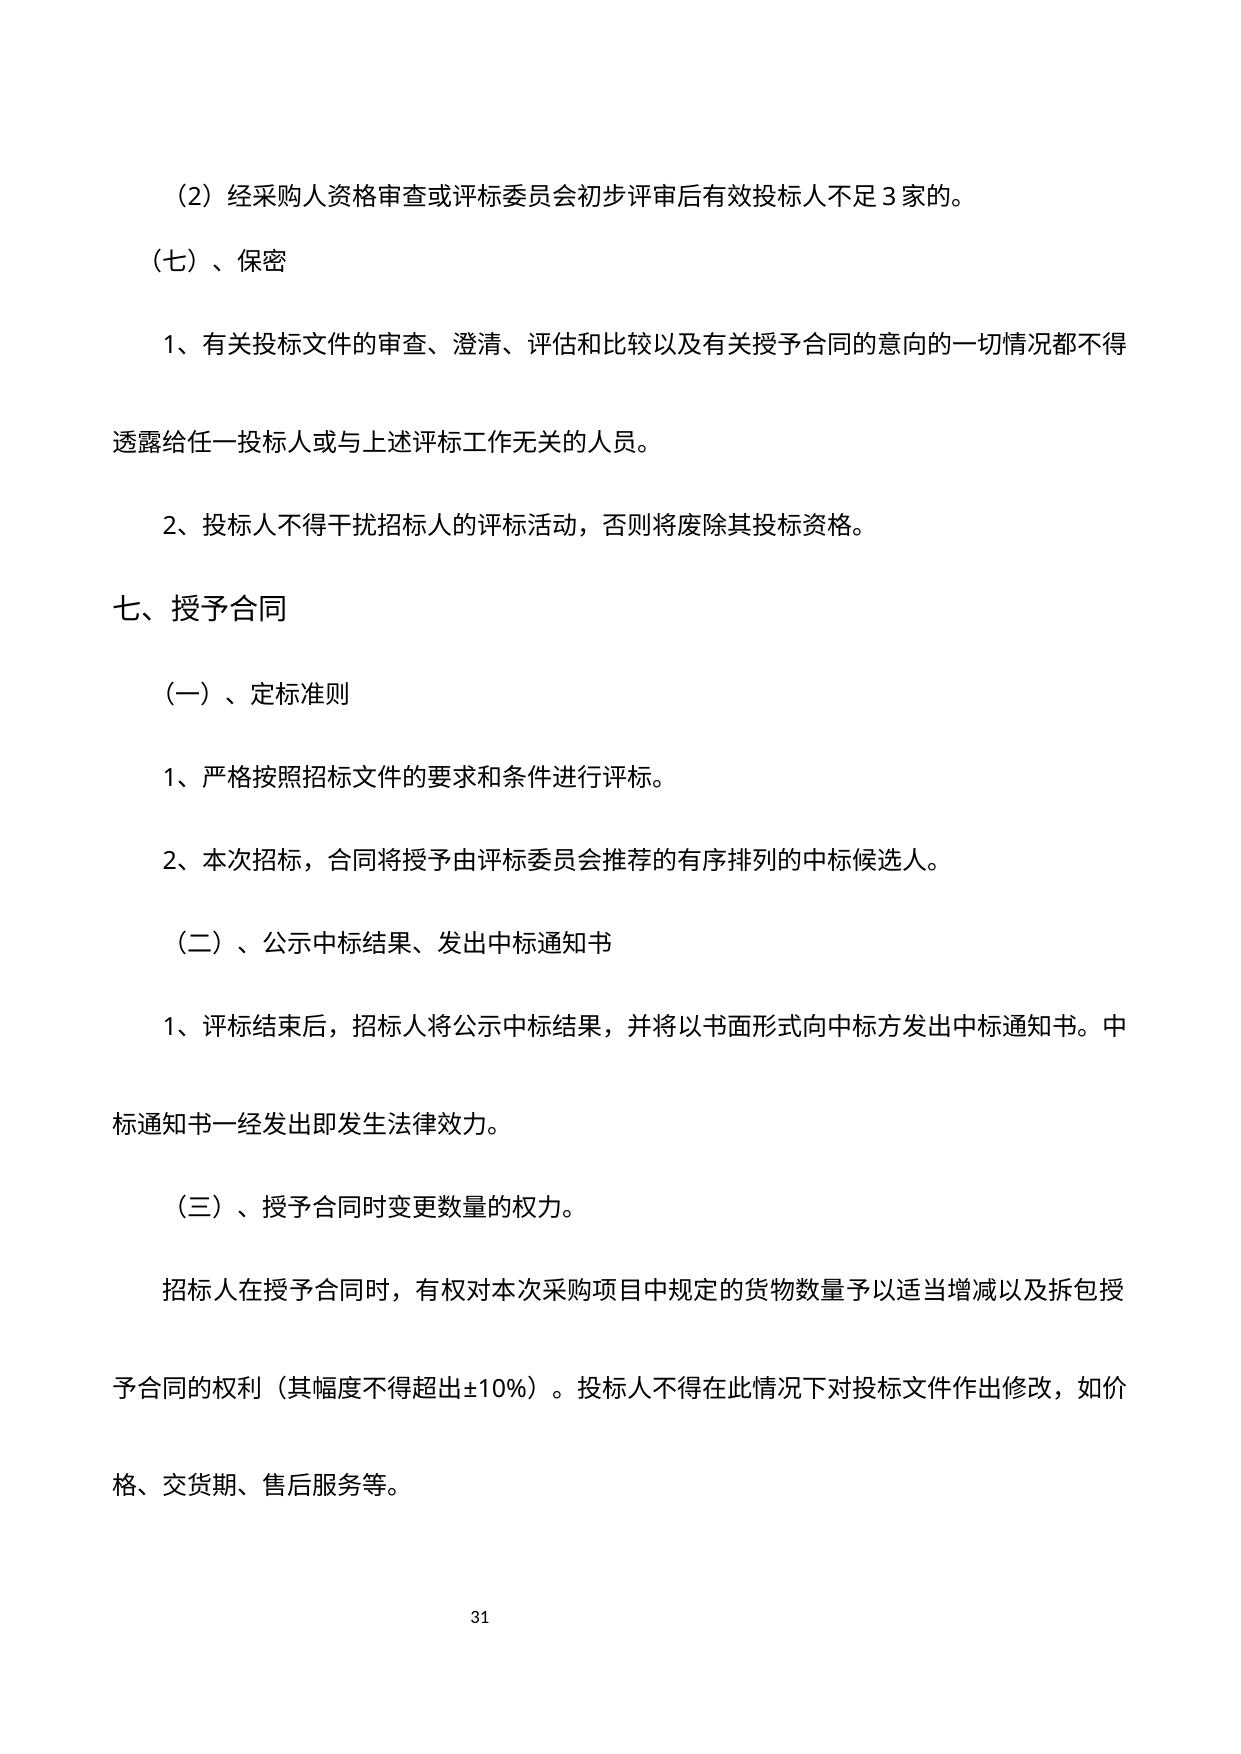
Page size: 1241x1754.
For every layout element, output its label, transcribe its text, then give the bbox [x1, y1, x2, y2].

text （一）、定标准则 [112, 660, 1128, 725]
text 1、有关投标文件的审查、澄清、评估和比较以及有关授予合同的意向的一切情况都不得透露给任一投标人或与上述评标工作无关的人员。 [112, 310, 1128, 473]
text 2、投标人不得干扰招标人的评标活动，否则将废除其投标资格。 [112, 491, 1128, 556]
text 七、授予合同 [112, 574, 1128, 639]
text 2、本次招标，合同将授予由评标委员会推荐的有序排列的中标候选人。 [112, 826, 1128, 891]
text 1、严格按照招标文件的要求和条件进行评标。 [112, 743, 1128, 808]
text 招标人在授予合同时，有权对本次采购项目中规定的货物数量予以适当增减以及拆包授予合同的权利（其幅度不得超出±10%）。投标人不得在此情况下对投标文件作出修改，如价格、交货期、售后服务等。 [112, 1256, 1128, 1516]
text 1、评标结束后，招标人将公示中标结果，并将以书面形式向中标方发出中标通知书。中标通知书一经发出即发生法律效力。 [112, 992, 1128, 1155]
text （2）经采购人资格审查或评标委员会初步评审后有效投标人不足3家的。 [112, 162, 1128, 227]
text （七）、保密 [112, 227, 1128, 292]
text （二）、公示中标结果、发出中标通知书 [112, 909, 1128, 974]
text （三）、授予合同时变更数量的权力。 [112, 1173, 1128, 1238]
